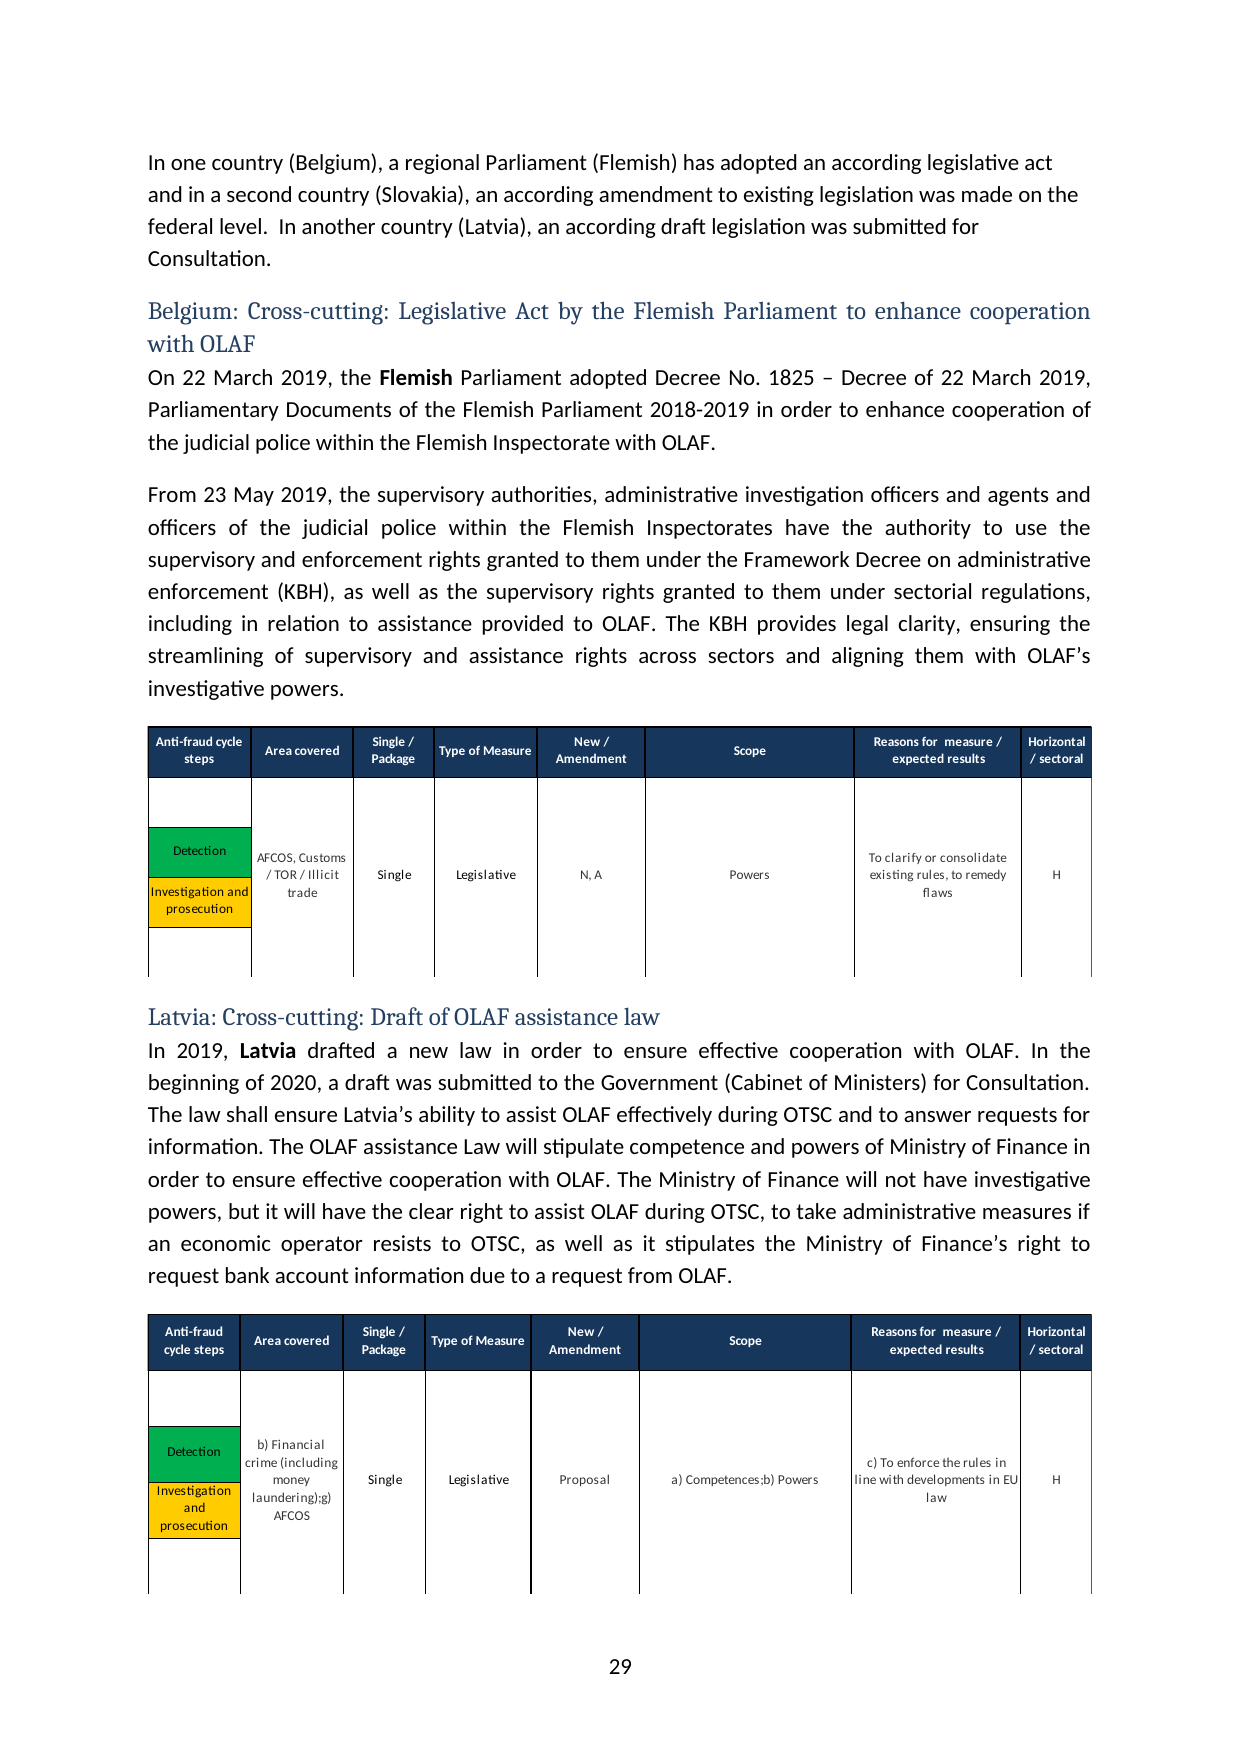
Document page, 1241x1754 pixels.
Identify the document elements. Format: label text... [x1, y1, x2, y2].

text From 23 May 2019, the supervisory authorities, administrative investigation officers and agents and officers of the judicial police within the Flemish Inspectorates have the authority to use the supervisory and enforcement rights granted to them under the Framework Decree on administrative enforcement (KBH), as well as the supervisory rights granted to them under sectorial regulations, including in relation to assistance provided to OLAF. The KBH provides legal clarity, ensuring the streamlining of supervisory and assistance rights across sectors and aligning them with OLAF’s investigative powers. [148, 481, 1093, 702]
text On 22 March 2019, the Flemish Parliament adopted Decree No. 1825 – Decree of 22 March 2019, Parliamentary Documents of the Flemish Parliament 2018-2019 in order to enhance cooperation of the judicial police within the Flemish Inspectorate with OLAF. [148, 363, 1093, 456]
text In one country (Belgium), a regional Parliament (Flemish) has adopted an according legislative act and in a second country (Slovakia), an according amendment to existing legislation was made on the federal level. In another country (Latvia), an according draft legislation was submitted for Consultation. [148, 148, 1093, 272]
subtitle Belgium: Cross-cutting: Legislative Act by the Flemish Parliament to enhance cooperation with OLAF [148, 297, 1093, 359]
text In 2019, Latvia drafted a new law in order to ensure effective cooperation with OLAF. In the beginning of 2020, a draft was submitted to the Government (Cabinet of Ministers) for Consultation. The law shall ensure Latvia’s ability to assist OLAF effectively during OTSC and to answer requests for information. The OLAF assistance Law will stipulate competence and powers of Ministry of Finance in order to ensure effective cooperation with OLAF. The Ministry of Finance will not have investigative powers, but it will have the clear right to assist OLAF during OTSC, to take administrative measures if an economic operator resists to OTSC, as well as it stipulates the Ministry of Finance’s right to request bank account information due to a request from OLAF. [148, 1036, 1093, 1289]
subtitle Latvia: Cross-cutting: Draft of OLAF assistance law [148, 1003, 1093, 1032]
